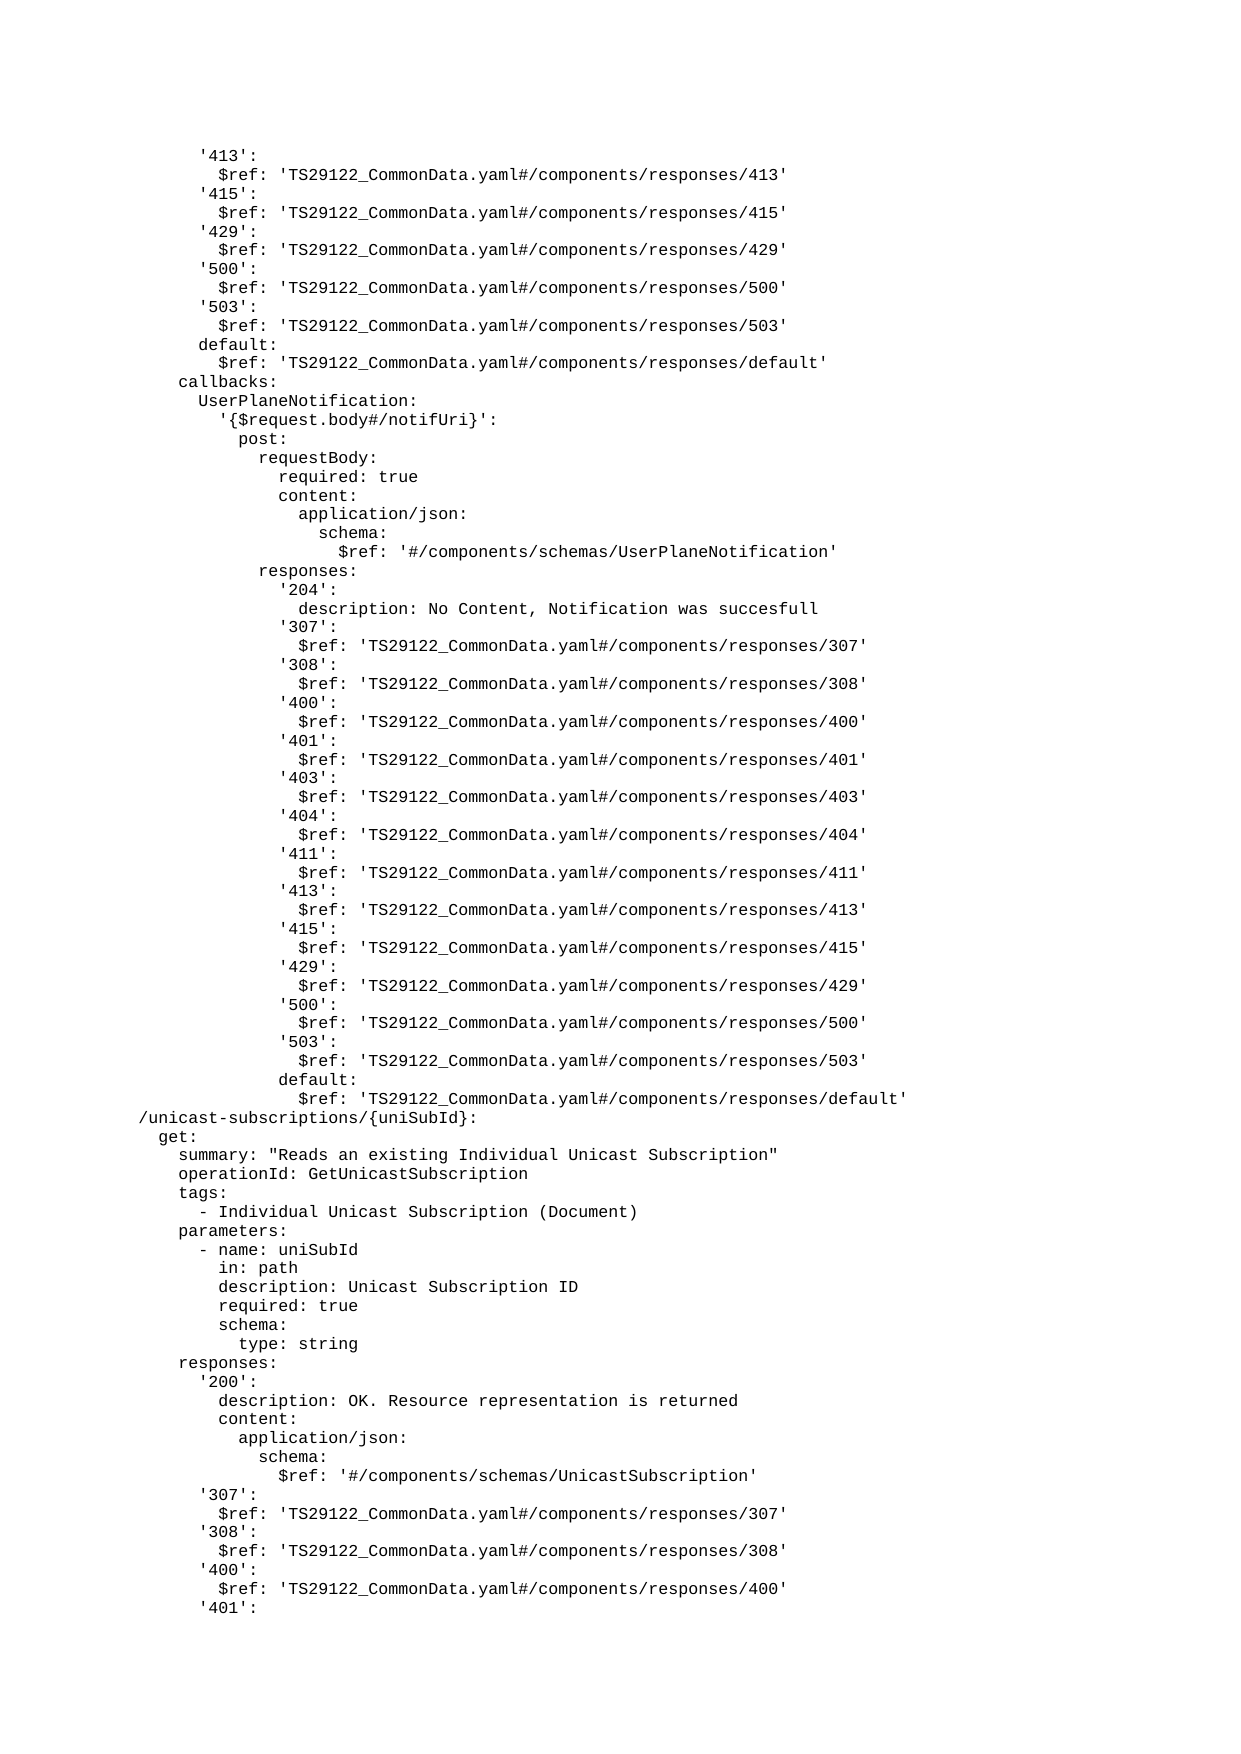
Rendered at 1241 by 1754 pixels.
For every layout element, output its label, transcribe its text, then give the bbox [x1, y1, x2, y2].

text '415': [118, 921, 1122, 939]
text parameters: [118, 1222, 1122, 1241]
text $ref: 'TS29122_CommonData.yaml#/components/responses/413' [118, 902, 1122, 921]
text '415': [118, 185, 1122, 204]
text operationId: GetUnicastSubscription [118, 1166, 1122, 1185]
text type: string [118, 1336, 1122, 1354]
text '401': [118, 1599, 1122, 1618]
text get: [118, 1128, 1122, 1147]
text UserPlaneNotification: [118, 393, 1122, 412]
text $ref: 'TS29122_CommonData.yaml#/components/responses/400' [118, 713, 1122, 732]
text $ref: 'TS29122_CommonData.yaml#/components/responses/401' [118, 751, 1122, 770]
text $ref: 'TS29122_CommonData.yaml#/components/responses/500' [118, 1015, 1122, 1034]
text schema: [118, 1317, 1122, 1336]
text $ref: 'TS29122_CommonData.yaml#/components/responses/307' [118, 1505, 1122, 1524]
text '503': [118, 298, 1122, 317]
text '{$request.body#/notifUri}': [118, 412, 1122, 431]
text $ref: 'TS29122_CommonData.yaml#/components/responses/default' [118, 355, 1122, 374]
text '403': [118, 770, 1122, 789]
text '400': [118, 694, 1122, 713]
text description: No Content, Notification was succesfull [118, 600, 1122, 619]
text content: [118, 487, 1122, 506]
text '404': [118, 808, 1122, 826]
text - Individual Unicast Subscription (Document) [118, 1203, 1122, 1222]
text in: path [118, 1260, 1122, 1279]
text post: [118, 431, 1122, 449]
text - name: uniSubId [118, 1241, 1122, 1260]
text requestBody: [118, 449, 1122, 468]
text $ref: 'TS29122_CommonData.yaml#/components/responses/411' [118, 864, 1122, 883]
text $ref: 'TS29122_CommonData.yaml#/components/responses/403' [118, 789, 1122, 808]
text responses: [118, 562, 1122, 581]
text '307': [118, 1486, 1122, 1505]
text $ref: 'TS29122_CommonData.yaml#/components/responses/429' [118, 242, 1122, 261]
text '503': [118, 1034, 1122, 1053]
text $ref: 'TS29122_CommonData.yaml#/components/responses/500' [118, 280, 1122, 298]
text '308': [118, 657, 1122, 676]
text $ref: 'TS29122_CommonData.yaml#/components/responses/404' [118, 826, 1122, 845]
text required: true [118, 468, 1122, 487]
text default: [118, 336, 1122, 355]
text '411': [118, 845, 1122, 864]
text description: OK. Resource representation is returned [118, 1392, 1122, 1411]
text $ref: 'TS29122_CommonData.yaml#/components/responses/400' [118, 1581, 1122, 1599]
text '307': [118, 619, 1122, 638]
text '204': [118, 581, 1122, 600]
text required: true [118, 1298, 1122, 1317]
text tags: [118, 1185, 1122, 1203]
text '500': [118, 996, 1122, 1015]
text $ref: 'TS29122_CommonData.yaml#/components/responses/307' [118, 638, 1122, 657]
text application/json: [118, 506, 1122, 525]
text $ref: 'TS29122_CommonData.yaml#/components/responses/429' [118, 977, 1122, 996]
text $ref: 'TS29122_CommonData.yaml#/components/responses/308' [118, 1543, 1122, 1562]
text $ref: '#/components/schemas/UserPlaneNotification' [118, 544, 1122, 562]
text '429': [118, 958, 1122, 977]
text '500': [118, 261, 1122, 280]
text description: Unicast Subscription ID [118, 1279, 1122, 1298]
text '200': [118, 1373, 1122, 1392]
text schema: [118, 1449, 1122, 1467]
text '400': [118, 1562, 1122, 1581]
text /unicast-subscriptions/{uniSubId}: [118, 1109, 1122, 1128]
text summary: "Reads an existing Individual Unicast Subscription" [118, 1147, 1122, 1166]
text $ref: 'TS29122_CommonData.yaml#/components/responses/413' [118, 167, 1122, 185]
text schema: [118, 525, 1122, 544]
text $ref: 'TS29122_CommonData.yaml#/components/responses/503' [118, 317, 1122, 336]
text $ref: 'TS29122_CommonData.yaml#/components/responses/415' [118, 939, 1122, 958]
text '429': [118, 223, 1122, 242]
text $ref: 'TS29122_CommonData.yaml#/components/responses/415' [118, 204, 1122, 223]
text '413': [118, 148, 1122, 167]
text callbacks: [118, 374, 1122, 393]
text responses: [118, 1354, 1122, 1373]
text $ref: '#/components/schemas/UnicastSubscription' [118, 1467, 1122, 1486]
text '401': [118, 732, 1122, 751]
text content: [118, 1411, 1122, 1430]
text default: [118, 1072, 1122, 1090]
text $ref: 'TS29122_CommonData.yaml#/components/responses/308' [118, 676, 1122, 694]
text '413': [118, 883, 1122, 902]
text $ref: 'TS29122_CommonData.yaml#/components/responses/default' [118, 1090, 1122, 1109]
text application/json: [118, 1430, 1122, 1449]
text '308': [118, 1524, 1122, 1543]
text $ref: 'TS29122_CommonData.yaml#/components/responses/503' [118, 1053, 1122, 1072]
